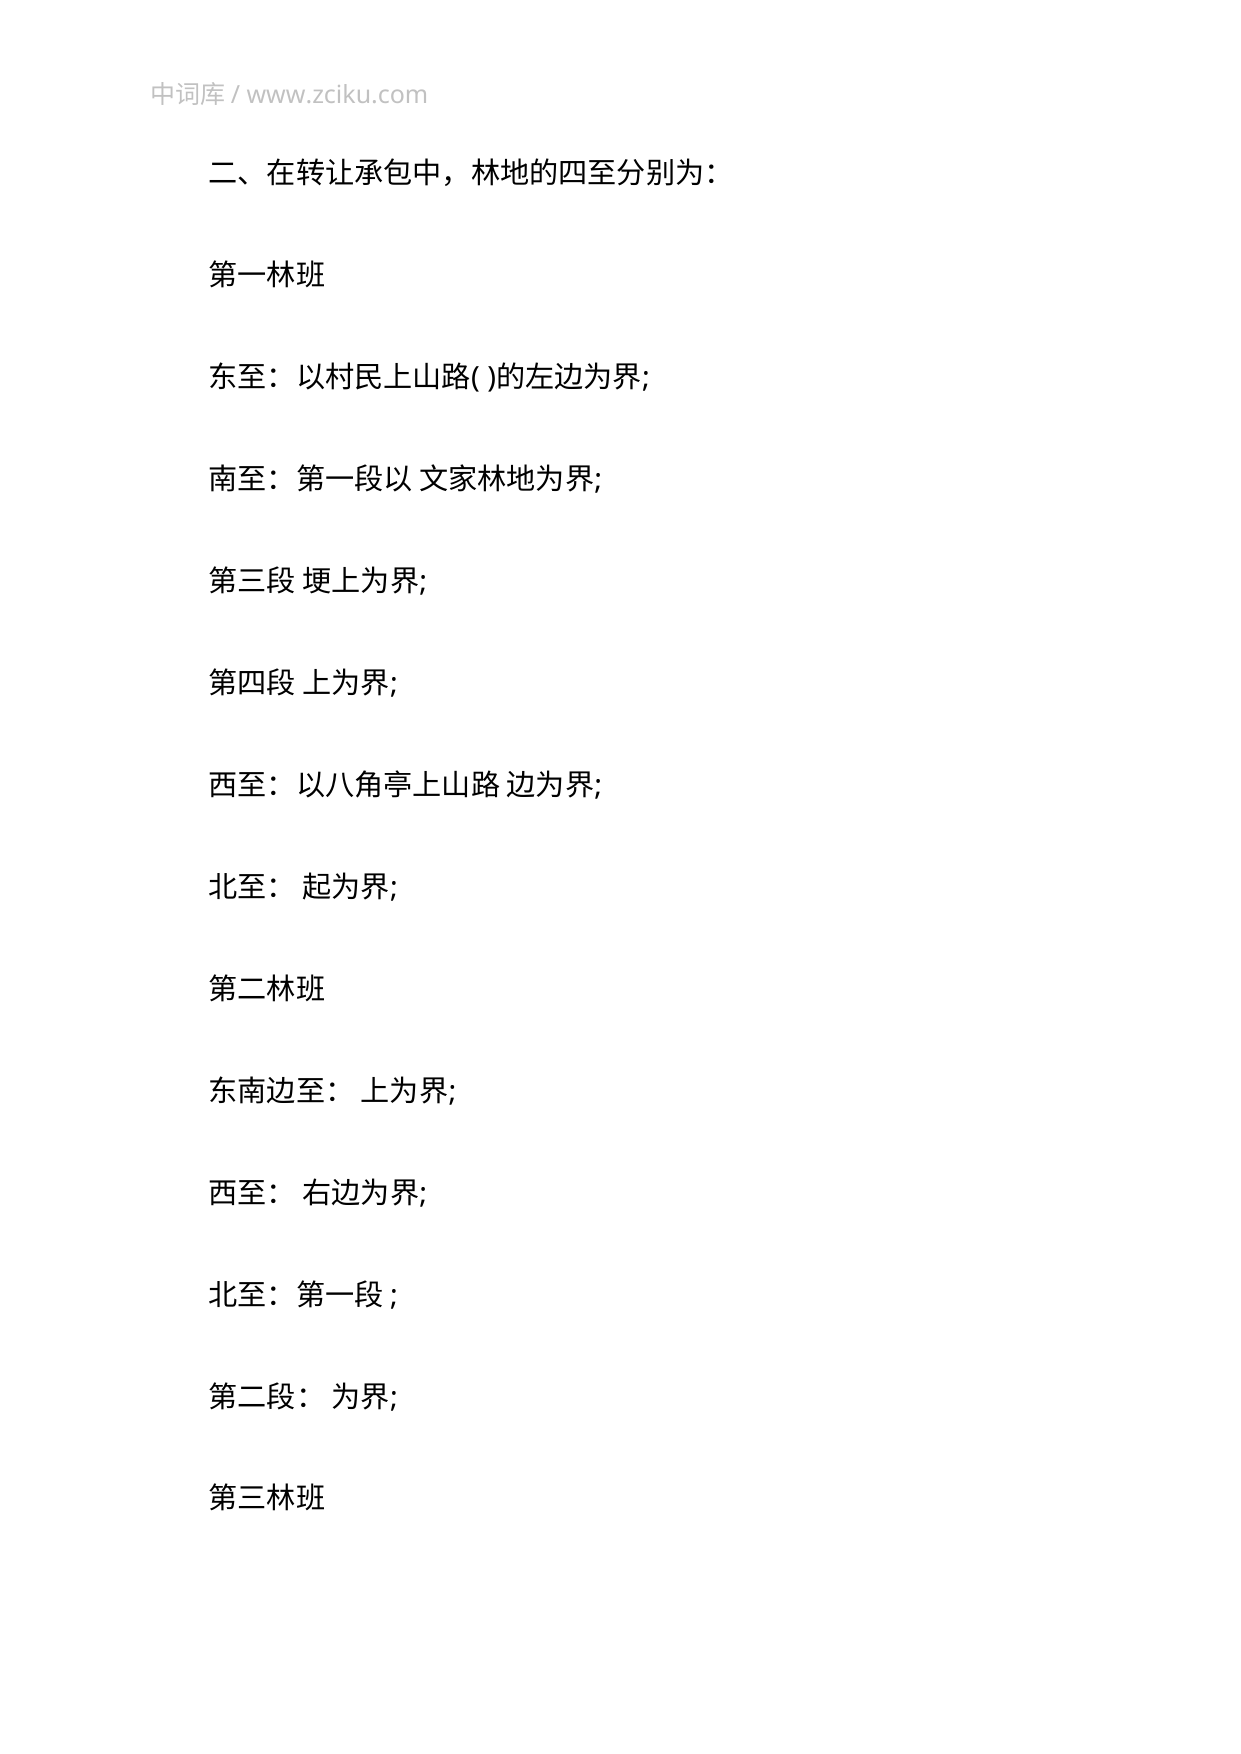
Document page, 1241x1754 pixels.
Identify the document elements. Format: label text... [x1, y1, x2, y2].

text 第二段： 为界; [150, 1373, 1090, 1416]
text 第三段 埂上为界; [150, 557, 1090, 600]
text 西至：以八角亭上山路 边为界; [150, 761, 1090, 804]
text 西至： 右边为界; [150, 1169, 1090, 1212]
text 东至：以村民上山路( )的左边为界; [150, 353, 1090, 396]
text 第三林班 [150, 1475, 1090, 1517]
text 第四段 上为界; [150, 659, 1090, 702]
text 北至：第一段 ; [150, 1271, 1090, 1313]
text 第一林班 [150, 252, 1090, 294]
text 北至： 起为界; [150, 863, 1090, 906]
text 第二林班 [150, 965, 1090, 1008]
text 南至：第一段以 文家林地为界; [150, 456, 1090, 498]
text 二、在转让承包中，林地的四至分别为： [150, 150, 1090, 192]
text 东南边至： 上为界; [150, 1067, 1090, 1109]
